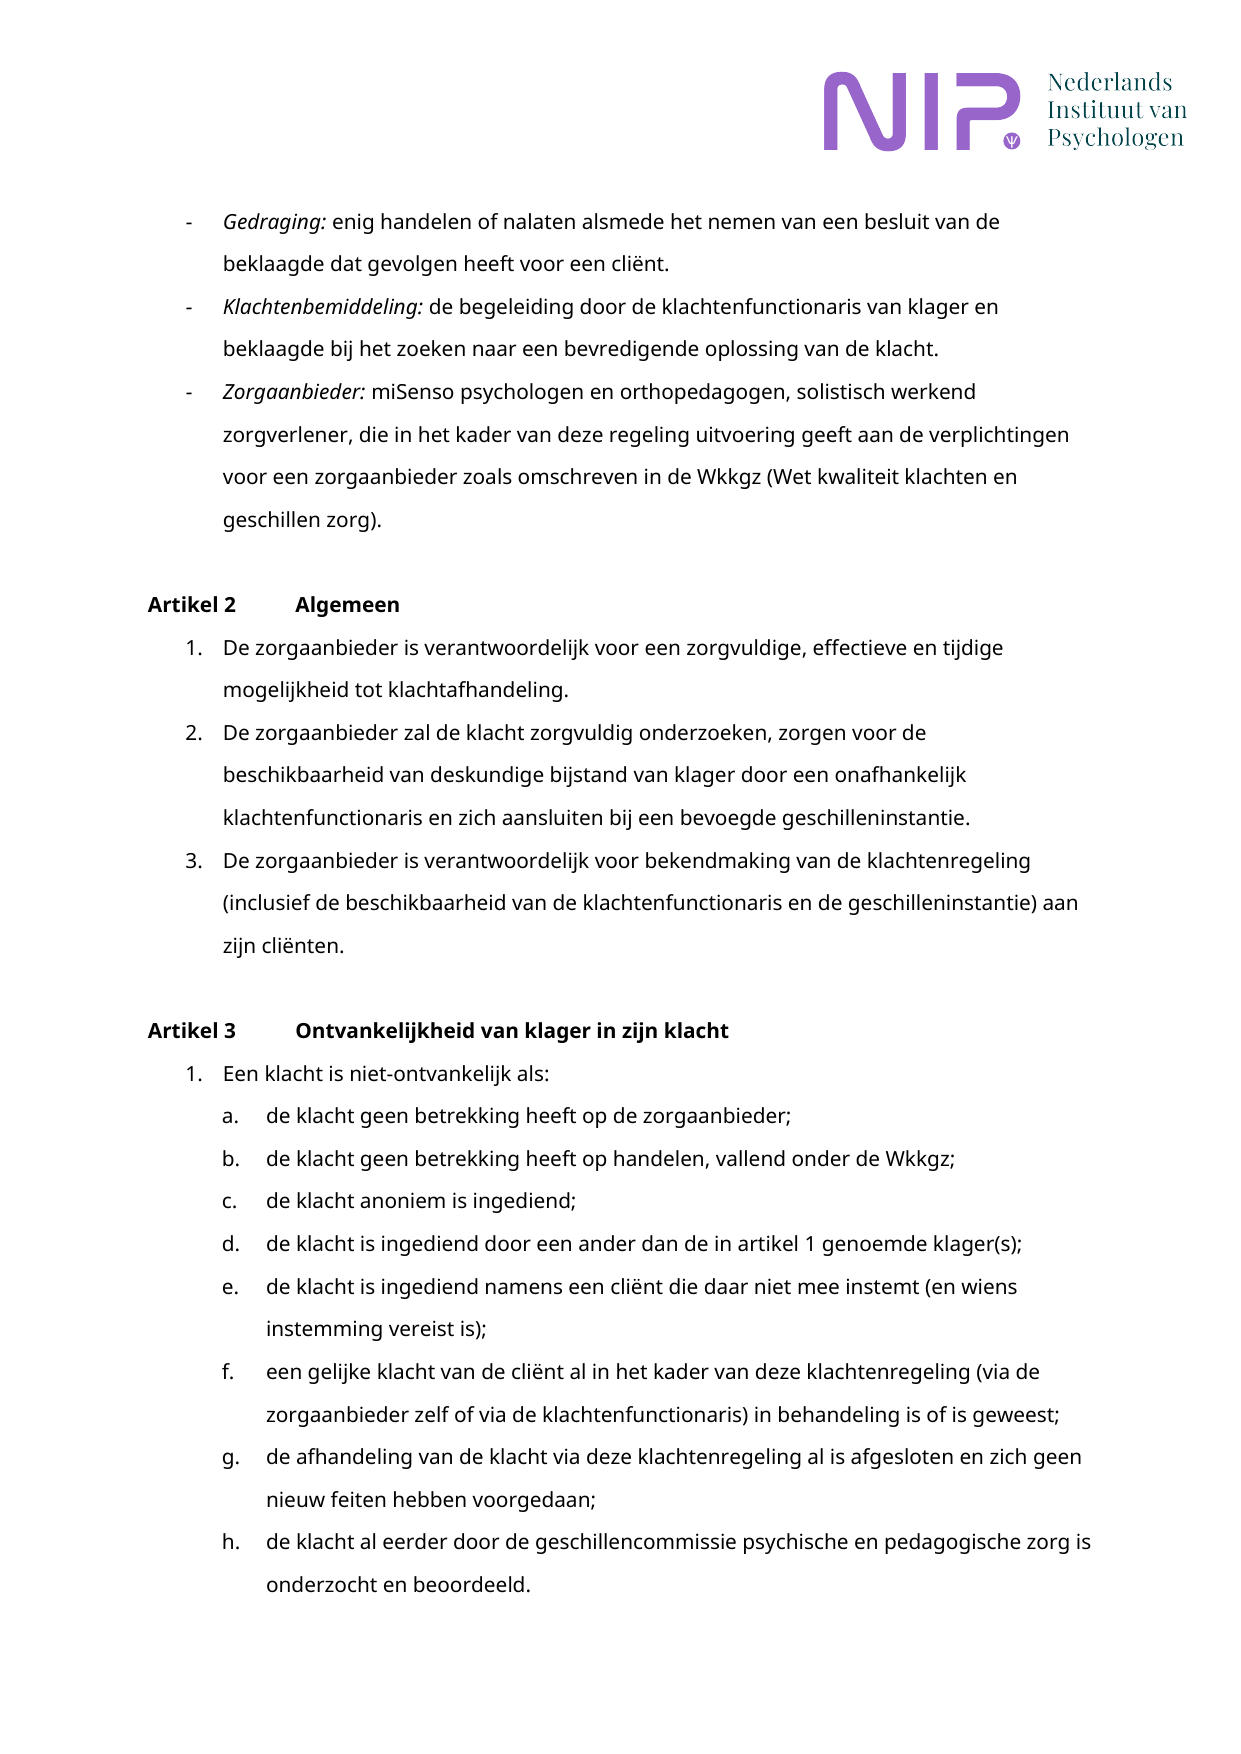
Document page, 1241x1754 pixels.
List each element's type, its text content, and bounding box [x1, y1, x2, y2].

list Een klacht is niet-ontvankelijk als: [185, 1059, 1092, 1087]
list de klacht is ingediend namens een cliënt die daar niet mee instemt (en wiens instemming vereist is); [222, 1272, 1092, 1343]
list Zorgaanbieder: miSenso psychologen en orthopedagogen, solistisch werkend zorgverlener, die in het kader van deze regeling uitvoering geeft aan de verplichtingen voor een zorgaanbieder zoals omschreven in de Wkkgz (Wet kwaliteit klachten en geschillen zorg). [185, 377, 1092, 533]
text Artikel 2 Algemeen [148, 590, 1092, 619]
list een gelijke klacht van de cliënt al in het kader van deze klachtenregeling (via de zorgaanbieder zelf of via de klachtenfunctionaris) in behandeling is of is geweest; [222, 1357, 1092, 1428]
list De zorgaanbieder zal de klacht zorgvuldig onderzoeken, zorgen voor de beschikbaarheid van deskundige bijstand van klager door een onafhankelijk klachtenfunctionaris en zich aansluiten bij een bevoegde geschilleninstantie. [185, 718, 1092, 832]
list De zorgaanbieder is verantwoordelijk voor bekendmaking van de klachtenregeling (inclusief de beschikbaarheid van de klachtenfunctionaris en de geschilleninstantie) aan zijn cliënten. [185, 846, 1092, 959]
list de klacht is ingediend door een ander dan de in artikel 1 genoemde klager(s); [222, 1229, 1092, 1258]
list de klacht anoniem is ingediend; [222, 1187, 1092, 1215]
list de klacht geen betrekking heeft op de zorgaanbieder; [222, 1101, 1092, 1130]
list de afhandeling van de klacht via deze klachtenregeling al is afgesloten en zich geen nieuw feiten hebben voorgedaan; [222, 1442, 1092, 1513]
list de klacht geen betrekking heeft op handelen, vallend onder de Wkkgz; [222, 1144, 1092, 1172]
list De zorgaanbieder is verantwoordelijk voor een zorgvuldige, effectieve en tijdige mogelijkheid tot klachtafhandeling. [185, 633, 1092, 704]
text Artikel 3 Ontvankelijkheid van klager in zijn klacht [148, 1016, 1092, 1045]
list Gedraging: enig handelen of nalaten alsmede het nemen van een besluit van de beklaagde dat gevolgen heeft voor een cliënt. [185, 207, 1092, 278]
list de klacht al eerder door de geschillencommissie psychische en pedagogische zorg is onderzocht en beoordeeld. [222, 1527, 1092, 1598]
picture [786, 40, 1206, 176]
list Klachtenbemiddeling: de begeleiding door de klachtenfunctionaris van klager en beklaagde bij het zoeken naar een bevredigende oplossing van de klacht. [185, 292, 1092, 363]
